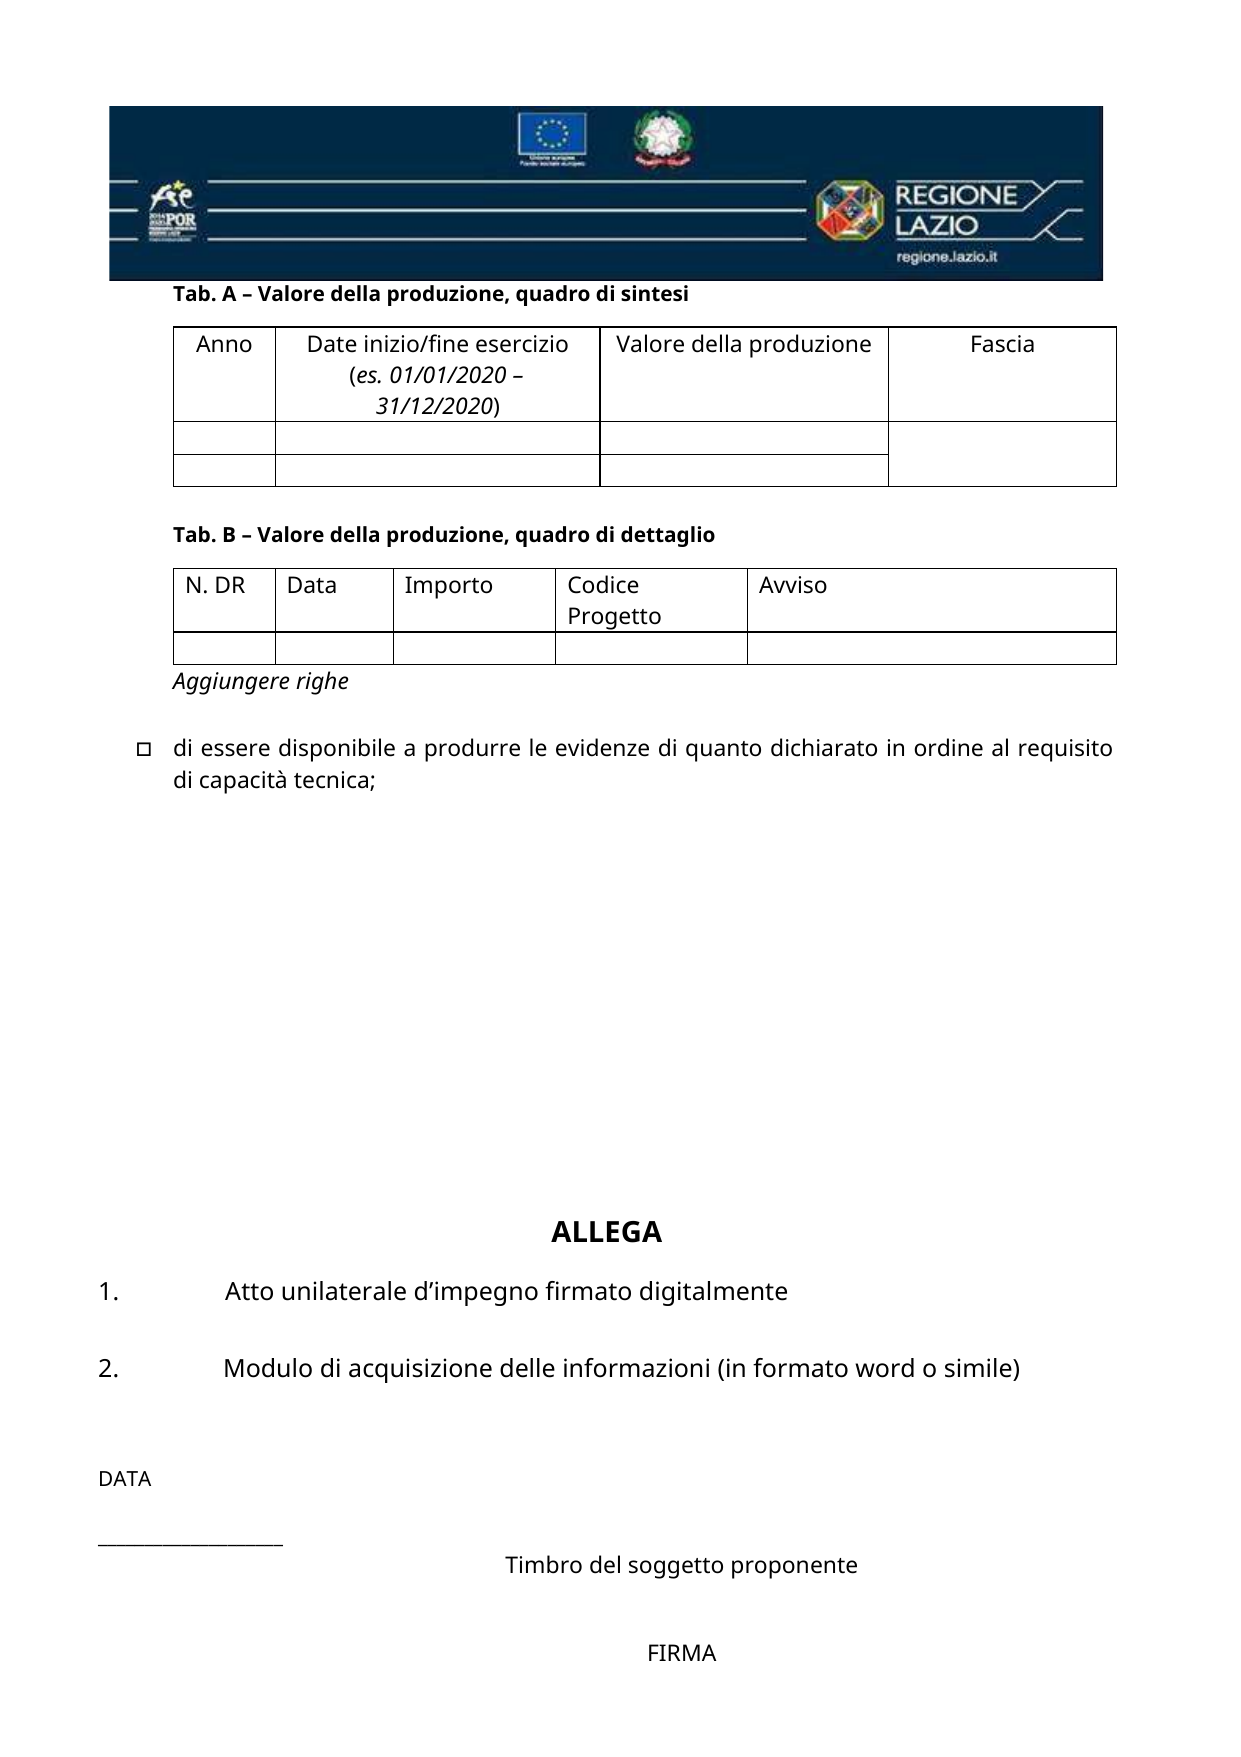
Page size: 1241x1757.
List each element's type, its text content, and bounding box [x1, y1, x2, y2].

table_cell [276, 633, 393, 664]
list Aggiungere righe [173, 665, 1115, 696]
table_header Avviso [748, 569, 1116, 631]
table_cell [601, 455, 888, 486]
text FIRMA [173, 1637, 1115, 1668]
table_cell [174, 422, 275, 453]
table_header Valore della produzione [601, 328, 888, 421]
picture [109, 106, 1104, 281]
text ____________________ [98, 1521, 1115, 1549]
table_header Importo [394, 569, 555, 631]
table_header Date inizio/fine esercizio (es. 01/01/2020 – 31/12/2020) [276, 328, 599, 421]
table_cell [601, 422, 888, 453]
table_header Anno [174, 328, 275, 421]
table_header Codice Progetto [556, 569, 747, 631]
table_cell [748, 633, 1116, 664]
table_header Fascia [889, 328, 1116, 421]
table_header N. DR [174, 569, 275, 631]
table_cell [174, 455, 275, 486]
table_cell [556, 633, 747, 664]
list Tab. A – Valore della produzione, quadro di sintesi [173, 279, 1115, 308]
table_header Data [276, 569, 393, 631]
table_cell [276, 455, 599, 486]
table_cell [889, 422, 1116, 486]
text ALLEGA [98, 1211, 1115, 1251]
text Timbro del soggetto proponente [173, 1549, 1115, 1581]
text 1. Atto unilaterale d’impegno firmato digitalmente [98, 1274, 1115, 1308]
list di essere disponibile a produrre le evidenze di quanto dichiarato in ordine al requisito di capacità tecnica; [135, 732, 1115, 795]
table_cell [276, 422, 599, 453]
list Tab. B – Valore della produzione, quadro di dettaglio [173, 521, 1115, 549]
text DATA [98, 1464, 1115, 1492]
table_cell [174, 633, 275, 664]
table_cell [394, 633, 555, 664]
text 2. Modulo di acquisizione delle informazioni (in formato word o simile) [98, 1350, 1115, 1384]
